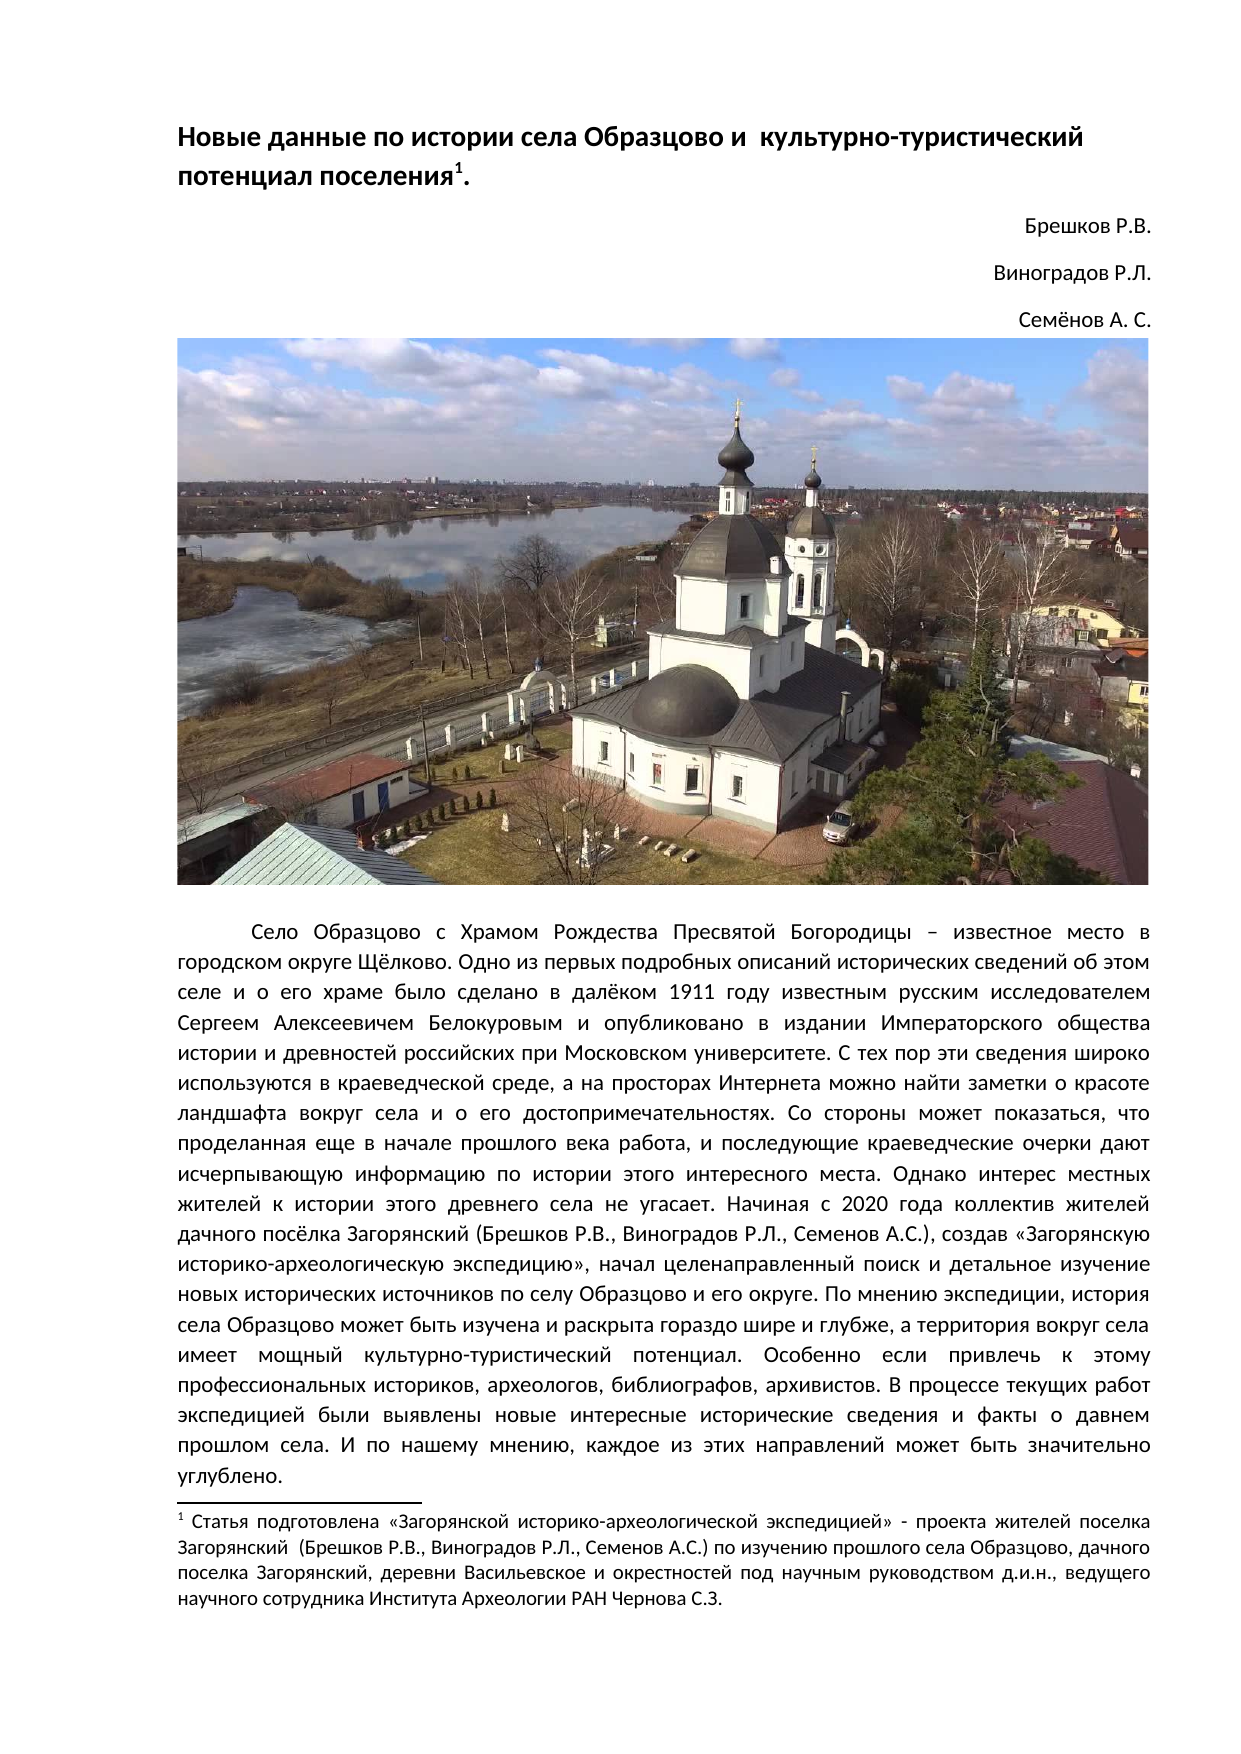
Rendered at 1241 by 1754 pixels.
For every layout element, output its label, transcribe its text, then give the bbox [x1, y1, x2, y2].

picture [177, 338, 1149, 885]
text Новые данные по истории села Образцово и культурно-туристический потенциал поселения. [177, 118, 1152, 192]
text Брешков Р.В. [177, 212, 1152, 240]
text Семёнов А. С. [177, 305, 1152, 333]
text Виноградов Р.Л. [177, 258, 1152, 287]
